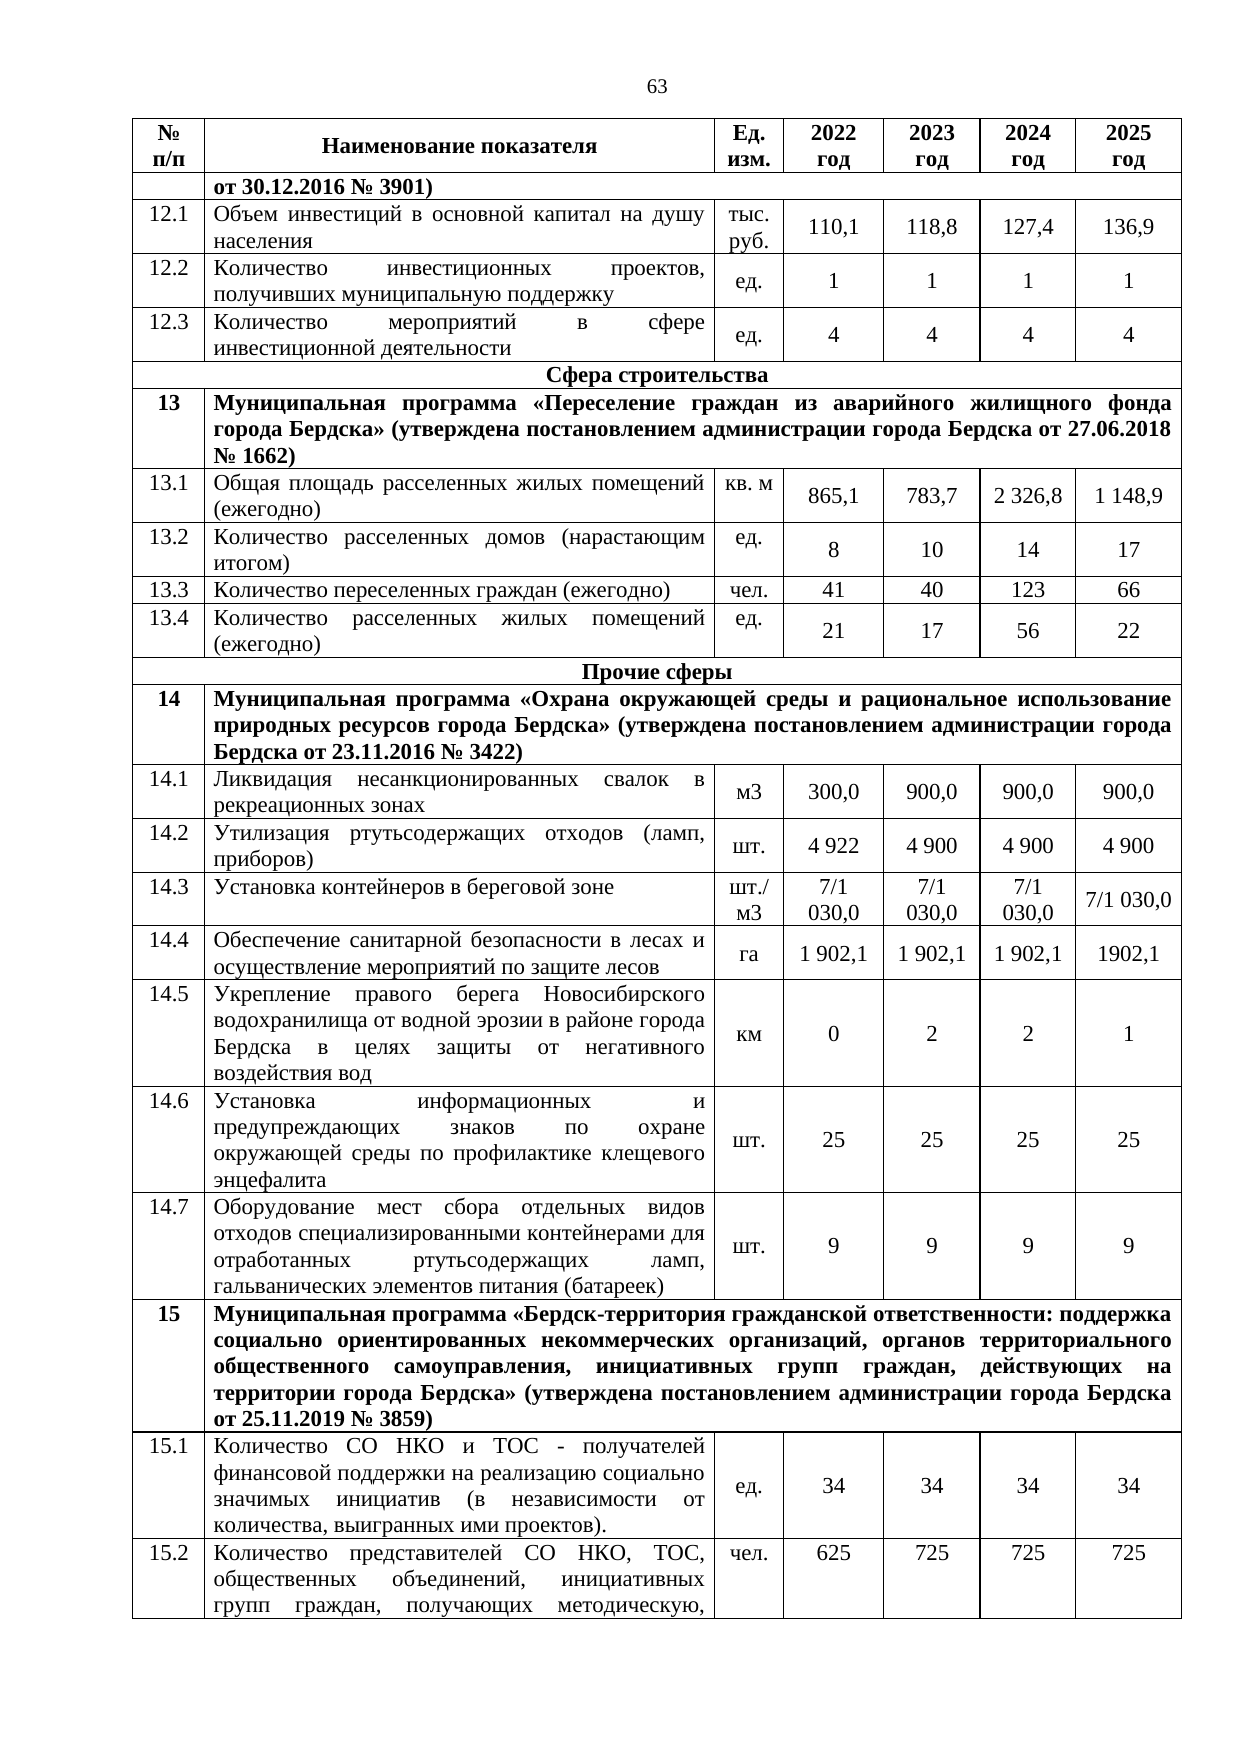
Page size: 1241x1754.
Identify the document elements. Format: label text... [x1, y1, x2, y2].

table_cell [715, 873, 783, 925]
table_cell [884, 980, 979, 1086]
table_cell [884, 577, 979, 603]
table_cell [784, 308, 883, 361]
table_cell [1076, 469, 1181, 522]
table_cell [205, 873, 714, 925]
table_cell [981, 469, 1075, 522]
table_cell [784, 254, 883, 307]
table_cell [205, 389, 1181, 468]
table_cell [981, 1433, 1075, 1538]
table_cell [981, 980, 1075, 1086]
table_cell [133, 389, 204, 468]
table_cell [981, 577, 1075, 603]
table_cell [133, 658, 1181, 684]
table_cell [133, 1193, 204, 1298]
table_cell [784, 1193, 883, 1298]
table_header 2022 год [784, 119, 883, 172]
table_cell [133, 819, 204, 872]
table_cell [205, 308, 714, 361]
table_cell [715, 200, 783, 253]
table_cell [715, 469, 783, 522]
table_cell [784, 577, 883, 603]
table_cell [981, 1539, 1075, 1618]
table_header № п/п [133, 119, 204, 172]
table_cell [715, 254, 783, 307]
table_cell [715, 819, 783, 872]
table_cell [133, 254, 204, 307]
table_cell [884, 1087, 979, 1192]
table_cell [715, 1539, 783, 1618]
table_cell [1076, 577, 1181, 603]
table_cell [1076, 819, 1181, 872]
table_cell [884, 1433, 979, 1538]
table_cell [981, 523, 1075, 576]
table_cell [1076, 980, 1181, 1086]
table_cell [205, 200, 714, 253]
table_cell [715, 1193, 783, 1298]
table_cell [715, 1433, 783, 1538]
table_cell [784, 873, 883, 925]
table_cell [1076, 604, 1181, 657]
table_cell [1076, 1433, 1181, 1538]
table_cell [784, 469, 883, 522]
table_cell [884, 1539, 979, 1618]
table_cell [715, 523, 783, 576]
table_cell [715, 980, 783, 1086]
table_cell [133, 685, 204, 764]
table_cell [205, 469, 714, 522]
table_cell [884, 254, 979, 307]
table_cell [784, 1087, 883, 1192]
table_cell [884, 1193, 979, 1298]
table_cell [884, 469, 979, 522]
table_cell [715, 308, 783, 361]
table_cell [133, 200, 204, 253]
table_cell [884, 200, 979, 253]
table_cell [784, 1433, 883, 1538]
table_header 2025 год [1076, 119, 1181, 172]
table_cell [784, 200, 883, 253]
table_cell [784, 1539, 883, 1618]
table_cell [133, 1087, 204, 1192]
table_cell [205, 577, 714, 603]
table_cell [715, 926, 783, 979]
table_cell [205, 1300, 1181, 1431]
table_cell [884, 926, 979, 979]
table_header Ед. изм. [715, 119, 783, 172]
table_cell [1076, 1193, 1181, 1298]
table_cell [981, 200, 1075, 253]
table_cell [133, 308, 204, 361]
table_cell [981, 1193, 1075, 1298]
table_header Наименование показателя [205, 119, 714, 172]
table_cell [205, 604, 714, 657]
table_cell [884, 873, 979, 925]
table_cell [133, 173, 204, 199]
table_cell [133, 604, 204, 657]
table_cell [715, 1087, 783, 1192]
table_header 2024 год [981, 119, 1075, 172]
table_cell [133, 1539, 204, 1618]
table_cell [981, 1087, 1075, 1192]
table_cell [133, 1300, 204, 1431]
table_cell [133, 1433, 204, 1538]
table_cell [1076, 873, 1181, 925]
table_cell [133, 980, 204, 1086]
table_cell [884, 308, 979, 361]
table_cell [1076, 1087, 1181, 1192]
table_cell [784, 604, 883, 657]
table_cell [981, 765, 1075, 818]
table_header 2023 год [884, 119, 979, 172]
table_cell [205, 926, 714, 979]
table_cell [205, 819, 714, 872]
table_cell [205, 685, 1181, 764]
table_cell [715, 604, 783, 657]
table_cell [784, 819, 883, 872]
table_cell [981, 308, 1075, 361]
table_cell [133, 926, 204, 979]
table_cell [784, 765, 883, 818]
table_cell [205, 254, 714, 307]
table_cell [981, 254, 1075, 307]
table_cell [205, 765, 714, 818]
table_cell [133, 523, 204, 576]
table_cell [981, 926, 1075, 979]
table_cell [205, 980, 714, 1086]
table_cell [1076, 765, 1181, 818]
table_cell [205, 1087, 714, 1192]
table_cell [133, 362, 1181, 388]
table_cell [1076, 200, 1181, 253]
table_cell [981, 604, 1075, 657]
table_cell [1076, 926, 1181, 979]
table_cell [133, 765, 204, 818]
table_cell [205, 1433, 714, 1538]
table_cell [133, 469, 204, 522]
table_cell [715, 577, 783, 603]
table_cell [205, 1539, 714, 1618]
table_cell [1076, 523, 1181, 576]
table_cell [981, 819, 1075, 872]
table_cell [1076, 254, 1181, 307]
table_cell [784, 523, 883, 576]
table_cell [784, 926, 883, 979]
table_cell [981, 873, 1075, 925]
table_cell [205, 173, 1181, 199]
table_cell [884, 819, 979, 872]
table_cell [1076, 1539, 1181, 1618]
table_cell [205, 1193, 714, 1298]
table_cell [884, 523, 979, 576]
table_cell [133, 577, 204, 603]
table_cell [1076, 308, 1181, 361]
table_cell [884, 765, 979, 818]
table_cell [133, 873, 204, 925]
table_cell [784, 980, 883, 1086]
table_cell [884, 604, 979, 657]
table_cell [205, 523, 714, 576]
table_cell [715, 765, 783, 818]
